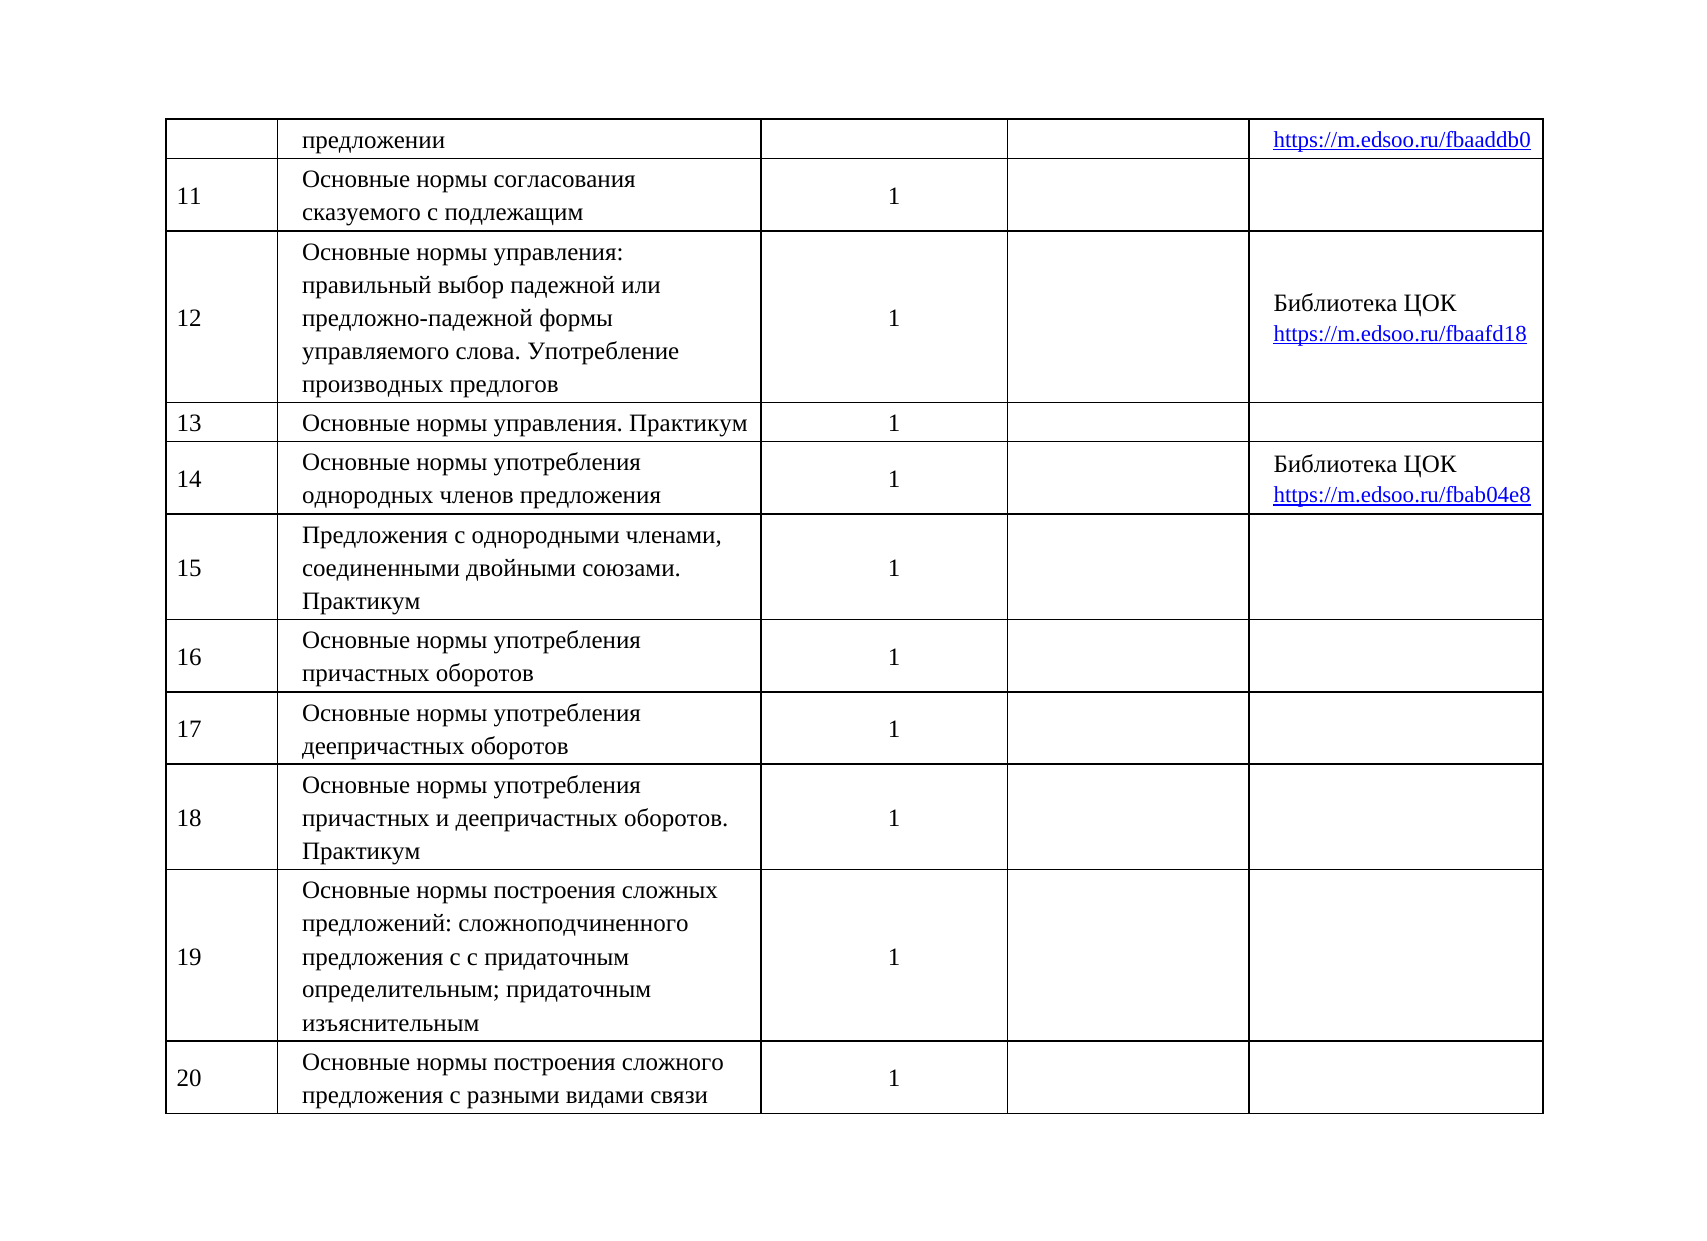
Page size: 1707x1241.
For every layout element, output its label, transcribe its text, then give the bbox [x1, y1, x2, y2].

table_cell [1250, 159, 1542, 230]
table_cell [1008, 765, 1248, 869]
table_cell [1008, 693, 1248, 763]
table_cell Библиотека ЦОК https://m.edsoo.ru/fbaafd18 [1250, 232, 1542, 401]
table_cell [1250, 403, 1542, 441]
table_cell Библиотека ЦОК https://m.edsoo.ru/fbab04e8 [1250, 442, 1542, 513]
table_cell [1250, 693, 1542, 763]
table_cell 14 [167, 442, 277, 513]
table_cell 20 [167, 1042, 277, 1113]
table_cell 15 [167, 515, 277, 618]
table_cell 1 [762, 403, 1007, 441]
table_cell 17 [167, 693, 277, 763]
table_cell 1 [762, 232, 1007, 401]
table_cell Основные нормы построения сложных предложений: сложноподчиненного предложения с с придаточным определительным; придаточным изъяснительным [278, 870, 760, 1040]
table_cell [1008, 232, 1248, 401]
table_cell [1008, 620, 1248, 691]
table_cell 19 [167, 870, 277, 1040]
table_cell [1008, 120, 1248, 157]
table_cell Предложения с однородными членами, соединенными двойными союзами. Практикум [278, 515, 760, 618]
table_cell [1008, 1042, 1248, 1113]
table_cell 1 [762, 765, 1007, 869]
table_cell Основные нормы употребления деепричастных оборотов [278, 693, 760, 763]
table_cell 10 [167, 120, 277, 157]
table_cell [1008, 159, 1248, 230]
table_cell Основные нормы употребления причастных и деепричастных оборотов. Практикум [278, 765, 760, 869]
table_cell [1250, 765, 1542, 869]
table_cell Основные нормы употребления причастных оборотов [278, 620, 760, 691]
table_cell [1008, 403, 1248, 441]
table_cell [1250, 870, 1542, 1040]
table_cell Основные нормы согласования сказуемого с подлежащим [278, 159, 760, 230]
table_cell Основные нормы управления: правильный выбор падежной или предложно-падежной формы управляемого слова. Употребление производных предлогов [278, 232, 760, 401]
table_cell 18 [167, 765, 277, 869]
table_cell [1008, 515, 1248, 618]
table_cell 1 [762, 870, 1007, 1040]
table_cell 1 [762, 120, 1007, 157]
table_cell 1 [762, 693, 1007, 763]
table_cell Основные нормы управления. Практикум [278, 403, 760, 441]
table_cell [1250, 515, 1542, 618]
table_cell 12 [167, 232, 277, 401]
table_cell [1250, 120, 1542, 157]
table_cell [1250, 620, 1542, 691]
table_cell 13 [167, 403, 277, 441]
table_cell 11 [167, 159, 277, 230]
table_cell 1 [762, 515, 1007, 618]
table_cell 1 [762, 442, 1007, 513]
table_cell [278, 120, 760, 157]
table_cell [1250, 1042, 1542, 1113]
table_cell [1008, 442, 1248, 513]
table_cell Основные нормы построения сложного предложения с разными видами связи [278, 1042, 760, 1113]
table_cell 16 [167, 620, 277, 691]
table_cell Основные нормы употребления однородных членов предложения [278, 442, 760, 513]
table_cell [1008, 870, 1248, 1040]
table_cell 1 [762, 159, 1007, 230]
table_cell 1 [762, 1042, 1007, 1113]
table_cell 1 [762, 620, 1007, 691]
